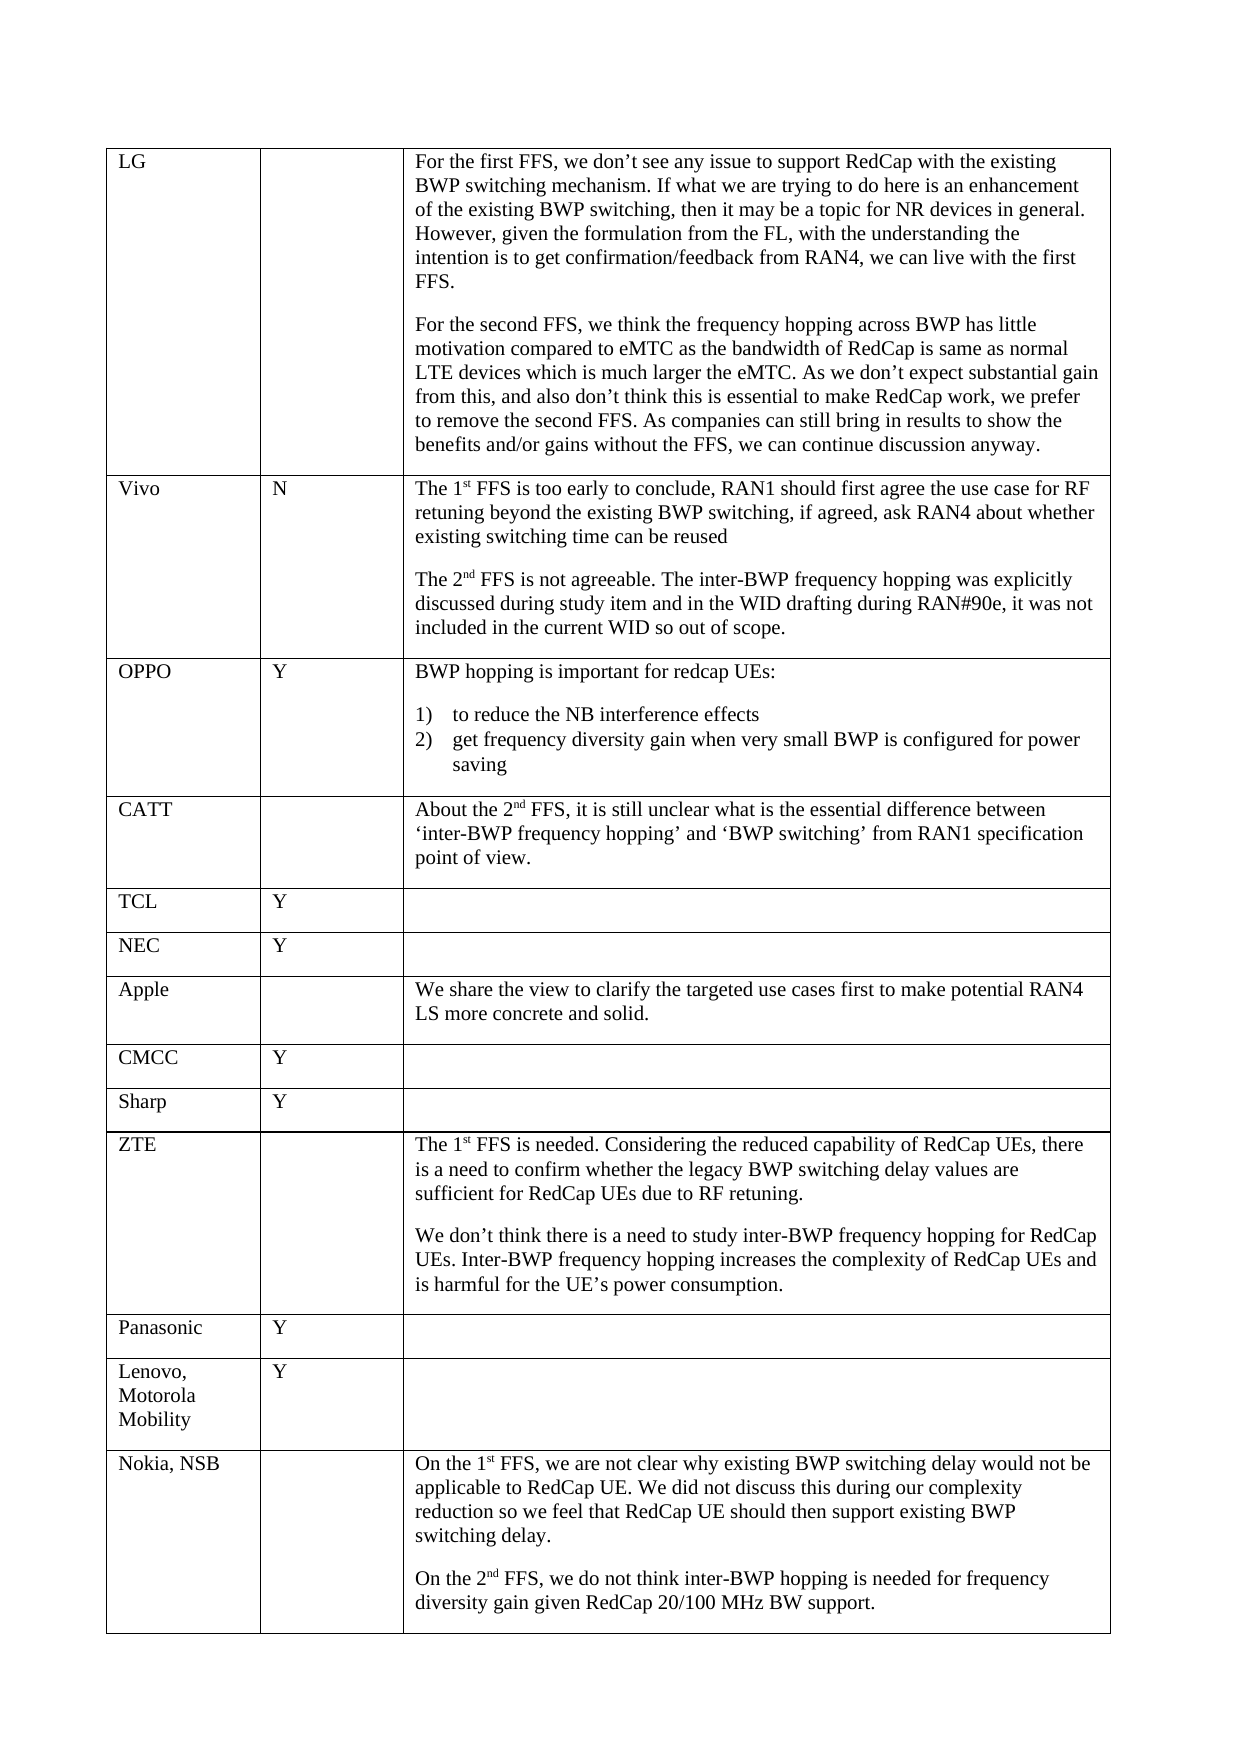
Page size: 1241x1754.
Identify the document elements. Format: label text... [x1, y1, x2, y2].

table_cell Y [261, 889, 403, 932]
table_cell TCL [107, 889, 260, 932]
table_cell Panasonic [107, 1315, 260, 1358]
table_cell [261, 149, 403, 475]
table_cell On the 1st FFS, we are not clear why existing BWP switching delay would not be applicable to RedCap UE. We did not discuss this during our complexity reduction so we feel that RedCap UE should then support existing BWP switching delay. On the 2nd FFS, we do not think inter-BWP hopping is needed for frequency diversity gain given RedCap 20/100 MHz BW support. [404, 1451, 1110, 1633]
table_cell [261, 1451, 403, 1633]
table_cell Y [261, 933, 403, 976]
table_cell LG [107, 149, 260, 475]
table_cell [404, 933, 1110, 976]
table_cell Sharp [107, 1089, 260, 1131]
table_cell For the first FFS, we don’t see any issue to support RedCap with the existing BWP switching mechanism. If what we are trying to do here is an enhancement of the existing BWP switching, then it may be a topic for NR devices in general. However, given the formulation from the FL, with the understanding the intention is to get confirmation/feedback from RAN4, we can live with the first FFS. For the second FFS, we think the frequency hopping across BWP has little motivation compared to eMTC as the bandwidth of RedCap is same as normal LTE devices which is much larger the eMTC. As we don’t expect substantial gain from this, and also don’t think this is essential to make RedCap work, we prefer to remove the second FFS. As companies can still bring in results to show the benefits and/or gains without the FFS, we can continue discussion anyway. [404, 149, 1110, 475]
table_cell Y [261, 1045, 403, 1087]
table_cell N [261, 476, 403, 658]
table_cell Y [261, 1089, 403, 1131]
table_cell Apple [107, 977, 260, 1044]
table_cell ZTE [107, 1133, 260, 1314]
table_cell The 1st FFS is too early to conclude, RAN1 should first agree the use case for RF retuning beyond the existing BWP switching, if agreed, ask RAN4 about whether existing switching time can be reused The 2nd FFS is not agreeable. The inter-BWP frequency hopping was explicitly discussed during study item and in the WID drafting during RAN#90e, it was not included in the current WID so out of scope. [404, 476, 1110, 658]
table_cell [261, 1133, 403, 1314]
table_cell [404, 1315, 1110, 1358]
table_cell [404, 1045, 1110, 1087]
table_cell CMCC [107, 1045, 260, 1087]
table_cell [404, 1359, 1110, 1450]
table_cell Y [261, 659, 403, 796]
table_cell [404, 889, 1110, 932]
table_cell [261, 977, 403, 1044]
table_cell The 1st FFS is needed. Considering the reduced capability of RedCap UEs, there is a need to confirm whether the legacy BWP switching delay values are sufficient for RedCap UEs due to RF retuning. We don’t think there is a need to study inter-BWP frequency hopping for RedCap UEs. Inter-BWP frequency hopping increases the complexity of RedCap UEs and is harmful for the UE’s power consumption. [404, 1133, 1110, 1314]
table_cell Nokia, NSB [107, 1451, 260, 1633]
table_cell Y [261, 1359, 403, 1450]
table_cell We share the view to clarify the targeted use cases first to make potential RAN4 LS more concrete and solid. [404, 977, 1110, 1044]
table_cell Vivo [107, 476, 260, 658]
table_cell BWP hopping is important for redcap UEs: to reduce the NB interference effects get frequency diversity gain when very small BWP is configured for power saving [404, 659, 1110, 796]
table_cell [261, 797, 403, 888]
table_cell [404, 1089, 1110, 1131]
table_cell NEC [107, 933, 260, 976]
table_cell Y [261, 1315, 403, 1358]
table_cell About the 2nd FFS, it is still unclear what is the essential difference between ‘inter-BWP frequency hopping’ and ‘BWP switching’ from RAN1 specification point of view. [404, 797, 1110, 888]
table_cell OPPO [107, 659, 260, 796]
table_cell Lenovo, Motorola Mobility [107, 1359, 260, 1450]
table_cell CATT [107, 797, 260, 888]
